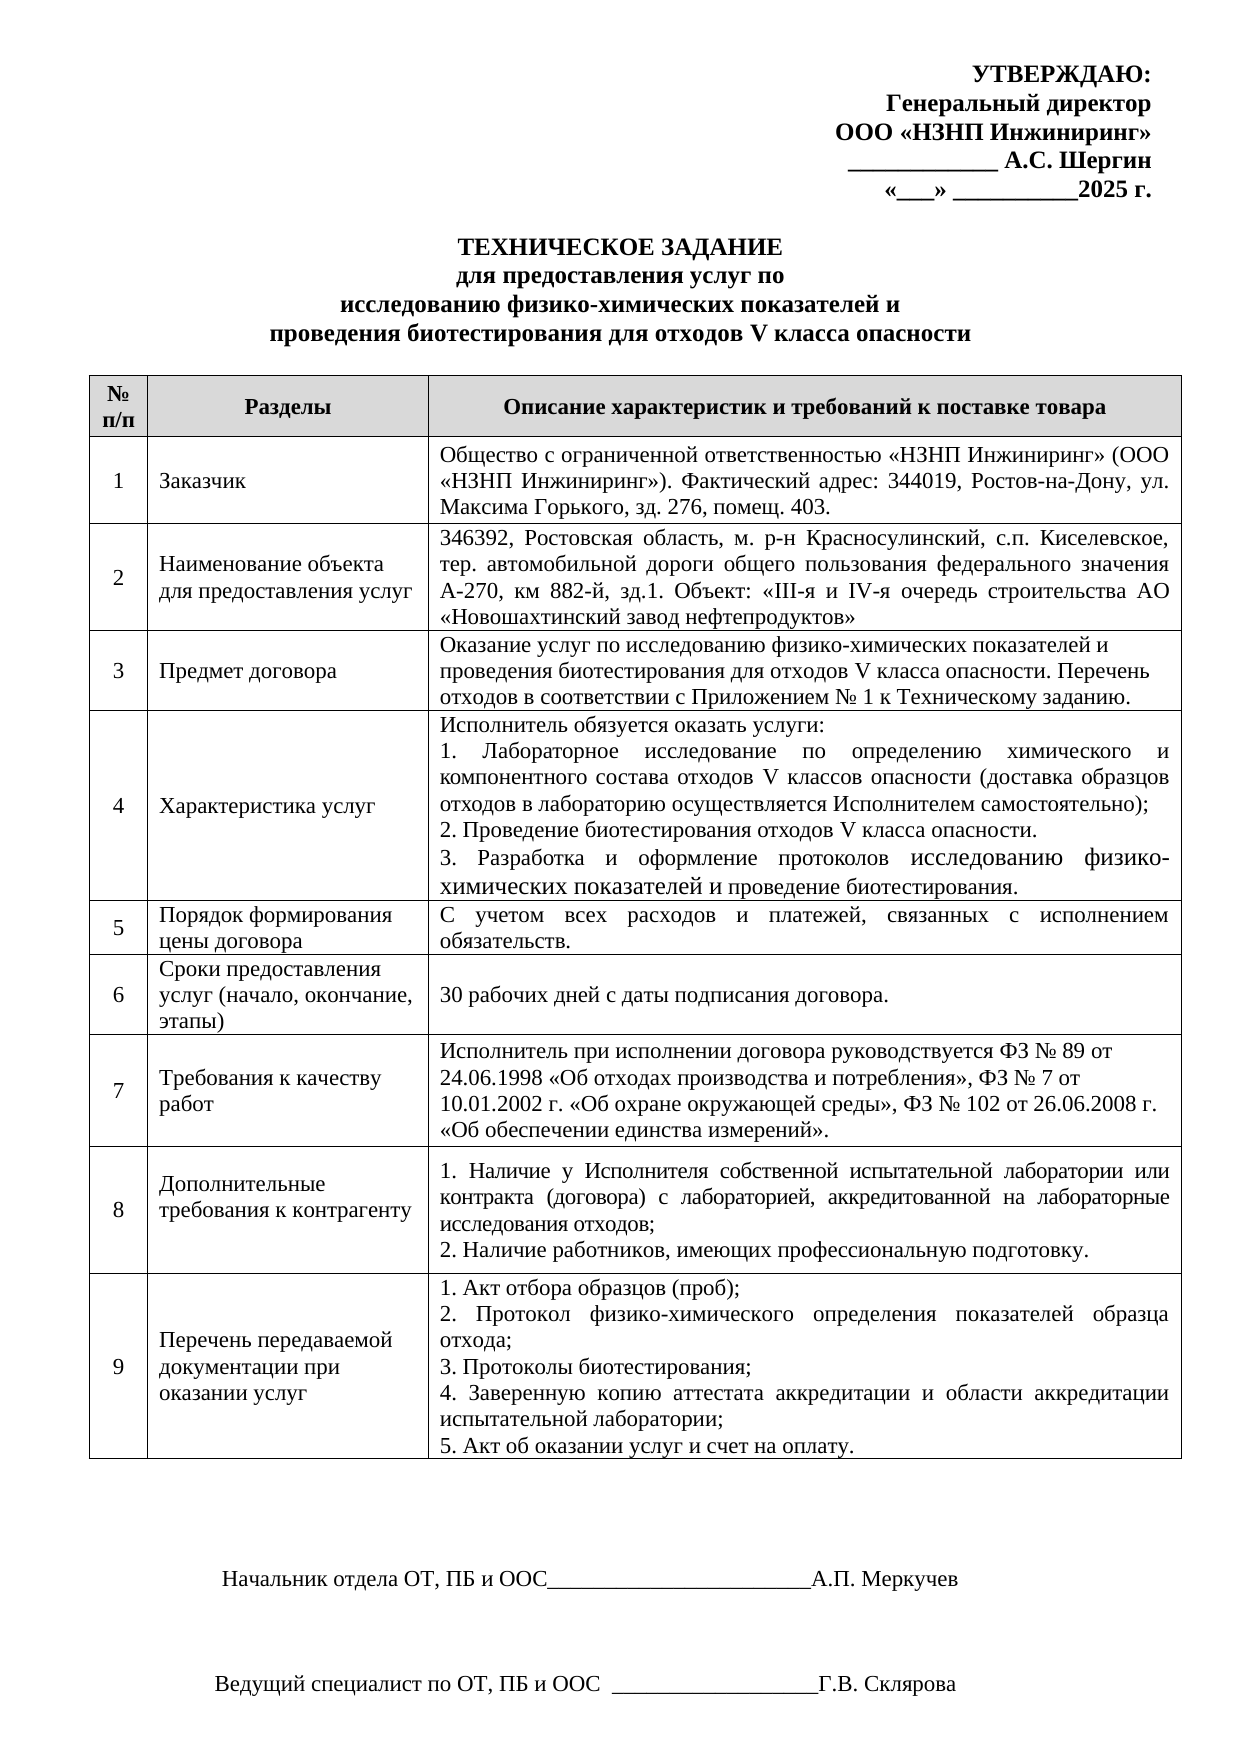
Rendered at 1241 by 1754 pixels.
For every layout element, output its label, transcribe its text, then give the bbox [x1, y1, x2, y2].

text Ведущий специалист по ОТ, ПБ и ООС __________________Г.В. Склярова [89, 1670, 1152, 1696]
text Генеральный директор [89, 88, 1152, 117]
table_cell Порядок формирования цены договора [148, 901, 428, 954]
table_cell 346392, Ростовская область, м. р-н Красносулинский, с.п. Киселевское, тер. автомобильной дороги общего пользования федерального значения А-270, км 882-й, зд.1. Объект: «III-я и IV-я очередь строительства АО «Новошахтинский завод нефтепродуктов» [429, 524, 1181, 629]
table_cell 3 [90, 631, 147, 710]
text проведения биотестирования для отходов V класса опасности [89, 318, 1152, 347]
text исследованию физико-химических показателей и [89, 289, 1152, 318]
text «___» __________2025 г. [89, 174, 1152, 203]
table_cell Оказание услуг по исследованию физико-химических показателей и проведения биотестирования для отходов V класса опасности. Перечень отходов в соответствии с Приложением № 1 к Техническому заданию. [429, 631, 1181, 710]
table_cell 6 [90, 955, 147, 1034]
table_cell Требования к качеству работ [148, 1035, 428, 1146]
table_cell 4 [90, 711, 147, 900]
table_cell Предмет договора [148, 631, 428, 710]
table_cell 8 [90, 1147, 147, 1273]
table_cell Дополнительные требования к контрагенту [148, 1147, 428, 1273]
table_cell Заказчик [148, 437, 428, 523]
text ____________ А.С. Шергин [89, 145, 1152, 174]
table_cell 2 [90, 524, 147, 629]
table_cell Исполнитель обязуется оказать услуги: 1. Лабораторное исследование по определению химического и компонентного состава отходов V классов опасности (доставка образцов отходов в лабораторию осуществляется Исполнителем самостоятельно); 2. Проведение биотестирования отходов V класса опасности. 3. Разработка и оформление протоколов исследованию физико-химических показателей и проведение биотестирования. [429, 711, 1181, 900]
table_cell 30 рабочих дней c даты подписания договора. [429, 955, 1181, 1034]
table_cell Исполнитель при исполнении договора руководствуется ФЗ № 89 от 24.06.1998 «Об отходах производства и потребления», ФЗ № 7 от 10.01.2002 г. «Об охране окружающей среды», ФЗ № 102 от 26.06.2008 г. «Об обеспечении единства измерений». [429, 1035, 1181, 1146]
text для предоставления услуг по [89, 260, 1152, 289]
text ТЕХНИЧЕСКОЕ ЗАДАНИЕ [89, 232, 1152, 260]
table_cell Наименование объекта для предоставления услуг [148, 524, 428, 629]
table_header № п/п [90, 376, 147, 436]
table_cell Общество с ограниченной ответственностью «НЗНП Инжиниринг» (ООО «НЗНП Инжиниринг»). Фактический адрес: 344019, Ростов-на-Дону, ул. Максима Горького, зд. 276, помещ. 403. [429, 437, 1181, 523]
table_cell 1. Акт отбора образцов (проб); 2. Протокол физико-химического определения показателей образца отхода; 3. Протоколы биотестирования; 4. Заверенную копию аттестата аккредитации и области аккредитации испытательной лаборатории; 5. Акт об оказании услуг и счет на оплату. [429, 1274, 1181, 1458]
table_cell 1 [90, 437, 147, 523]
text УТВЕРЖДАЮ: [89, 59, 1152, 88]
table_cell С учетом всех расходов и платежей, связанных с исполнением обязательств. [429, 901, 1181, 954]
table_cell 9 [90, 1274, 147, 1458]
text ООО «НЗНП Инжиниринг» [89, 117, 1152, 145]
table_cell 1. Наличие у Исполнителя собственной испытательной лаборатории или контракта (договора) с лабораторией, аккредитованной на лабораторные исследования отходов; 2. Наличие работников, имеющих профессиональную подготовку. [429, 1147, 1181, 1273]
table_header Разделы [148, 376, 428, 436]
table_cell Сроки предоставления услуг (начало, окончание, этапы) [148, 955, 428, 1034]
text Начальник отдела ОТ, ПБ и ООС_______________________А.П. Меркучев [222, 1564, 1152, 1591]
table_cell 5 [90, 901, 147, 954]
table_header Описание характеристик и требований к поставке товара [429, 376, 1181, 436]
table_cell Перечень передаваемой документации при оказании услуг [148, 1274, 428, 1458]
table_cell 7 [90, 1035, 147, 1146]
table_cell Характеристика услуг [148, 711, 428, 900]
